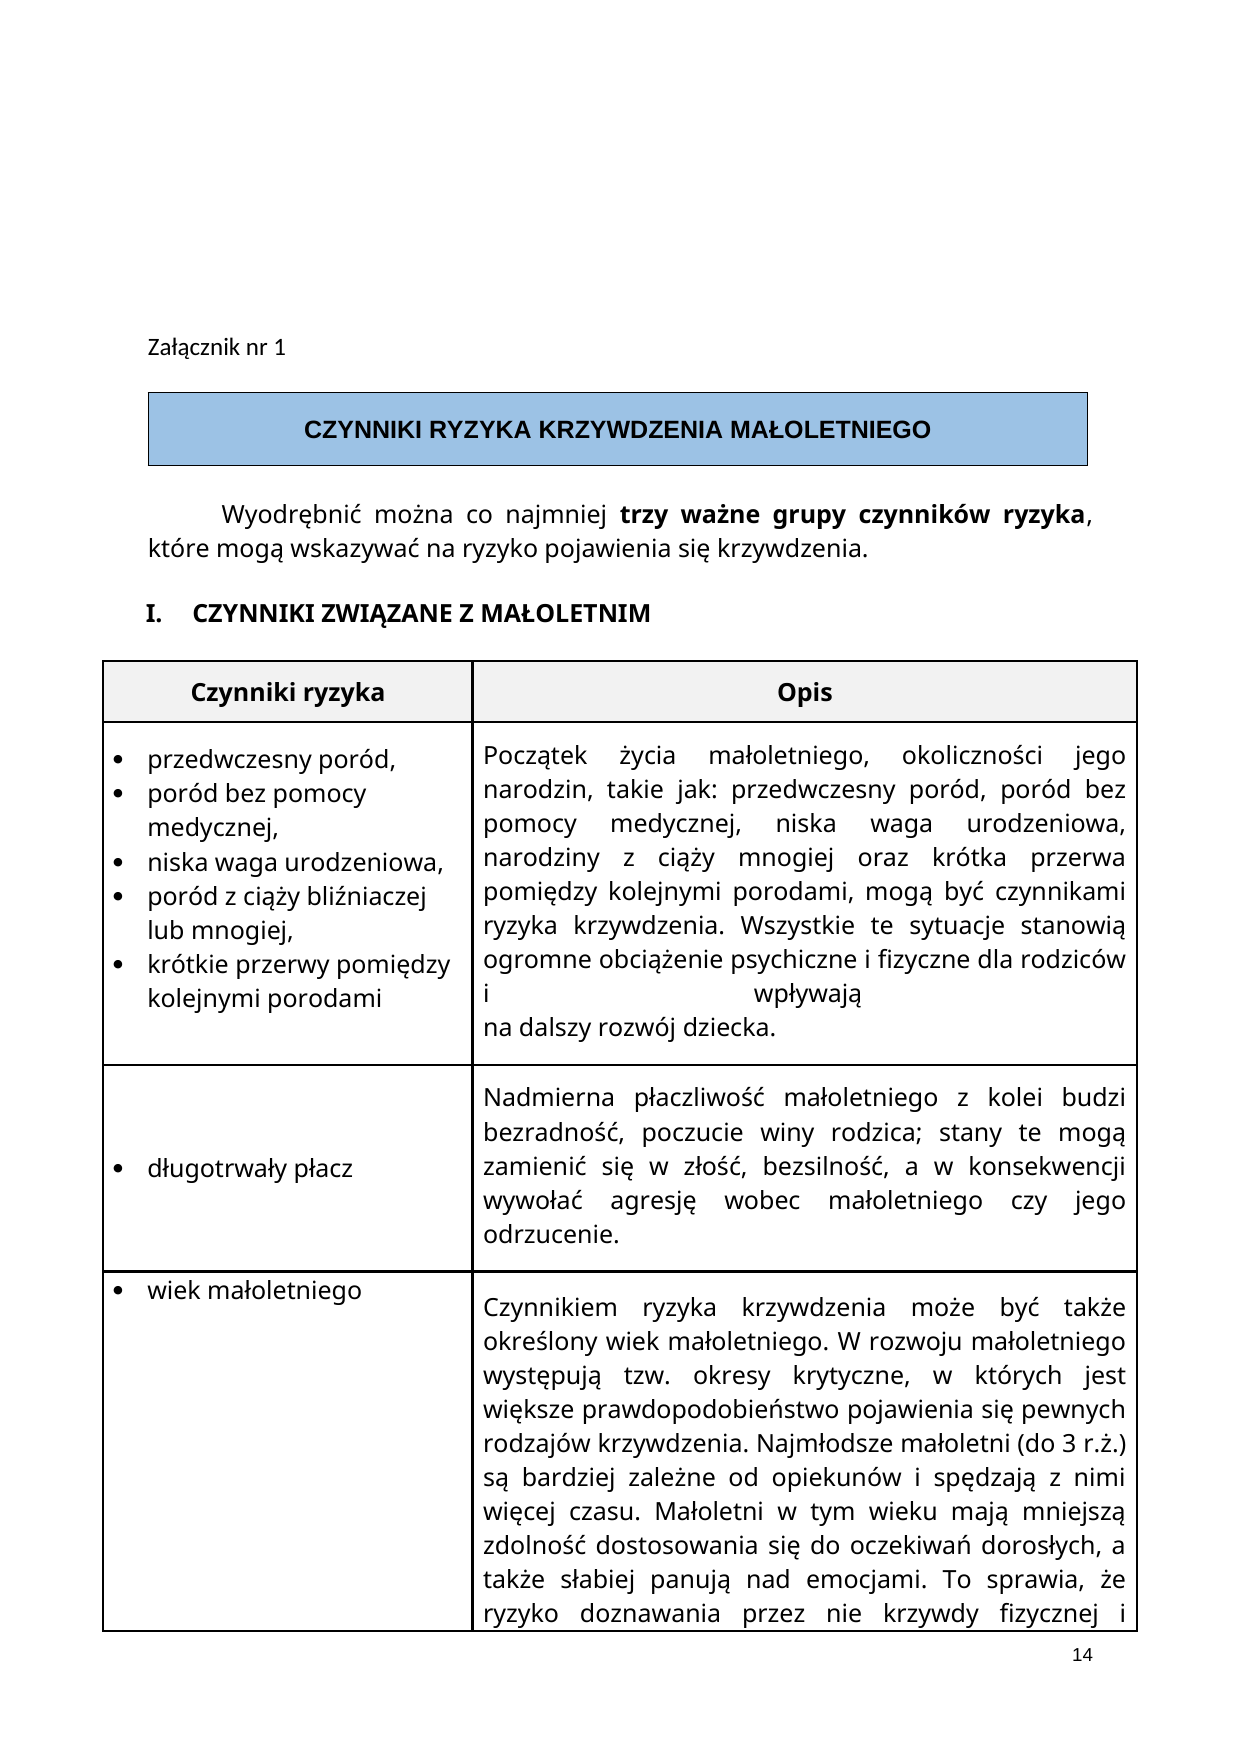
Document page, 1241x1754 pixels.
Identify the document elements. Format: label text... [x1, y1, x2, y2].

text Wyodrębnić można co najmniej trzy ważne grupy czynników ryzyka, które mogą wskazywać na ryzyko pojawienia się krzywdzenia. [148, 497, 1093, 565]
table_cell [474, 1273, 1136, 1630]
table_cell Początek życia małoletniego, okoliczności jego narodzin, takie jak: przedwczesny poród, poród bez pomocy medycznej, niska waga urodzeniowa, narodziny z ciąży mnogiej oraz krótka przerwa pomiędzy kolejnymi porodami, mogą być czynnikami ryzyka krzywdzenia. Wszystkie te sytuacje stanowią ogromne obciążenie psychiczne i fizyczne dla rodziców i wpływają na dalszy rozwój dziecka. [474, 723, 1136, 1064]
table_header Czynniki ryzyka [104, 662, 471, 721]
table_cell wiek małoletniego [104, 1273, 471, 1630]
table_cell długotrwały płacz [104, 1066, 471, 1270]
table_header Opis [474, 662, 1136, 721]
text Załącznik nr 1 [148, 331, 1093, 362]
list CZYNNIKI ZWIĄZANE Z MAŁOLETNIM [162, 595, 1093, 629]
table_cell Nadmierna płaczliwość małoletniego z kolei budzi bezradność, poczucie winy rodzica; stany te mogą zamienić się w złość, bezsilność, a w konsekwencji wywołać agresję wobec małoletniego czy jego odrzucenie. [474, 1066, 1136, 1270]
table_header CZYNNIKI RYZYKA KRZYWDZENIA MAŁOLETNIEGO [149, 393, 1087, 465]
table_cell przedwczesny poród, poród bez pomocy medycznej, niska waga urodzeniowa, poród z ciąży bliźniaczej lub mnogiej, krótkie przerwy pomiędzy kolejnymi porodami [104, 723, 471, 1064]
